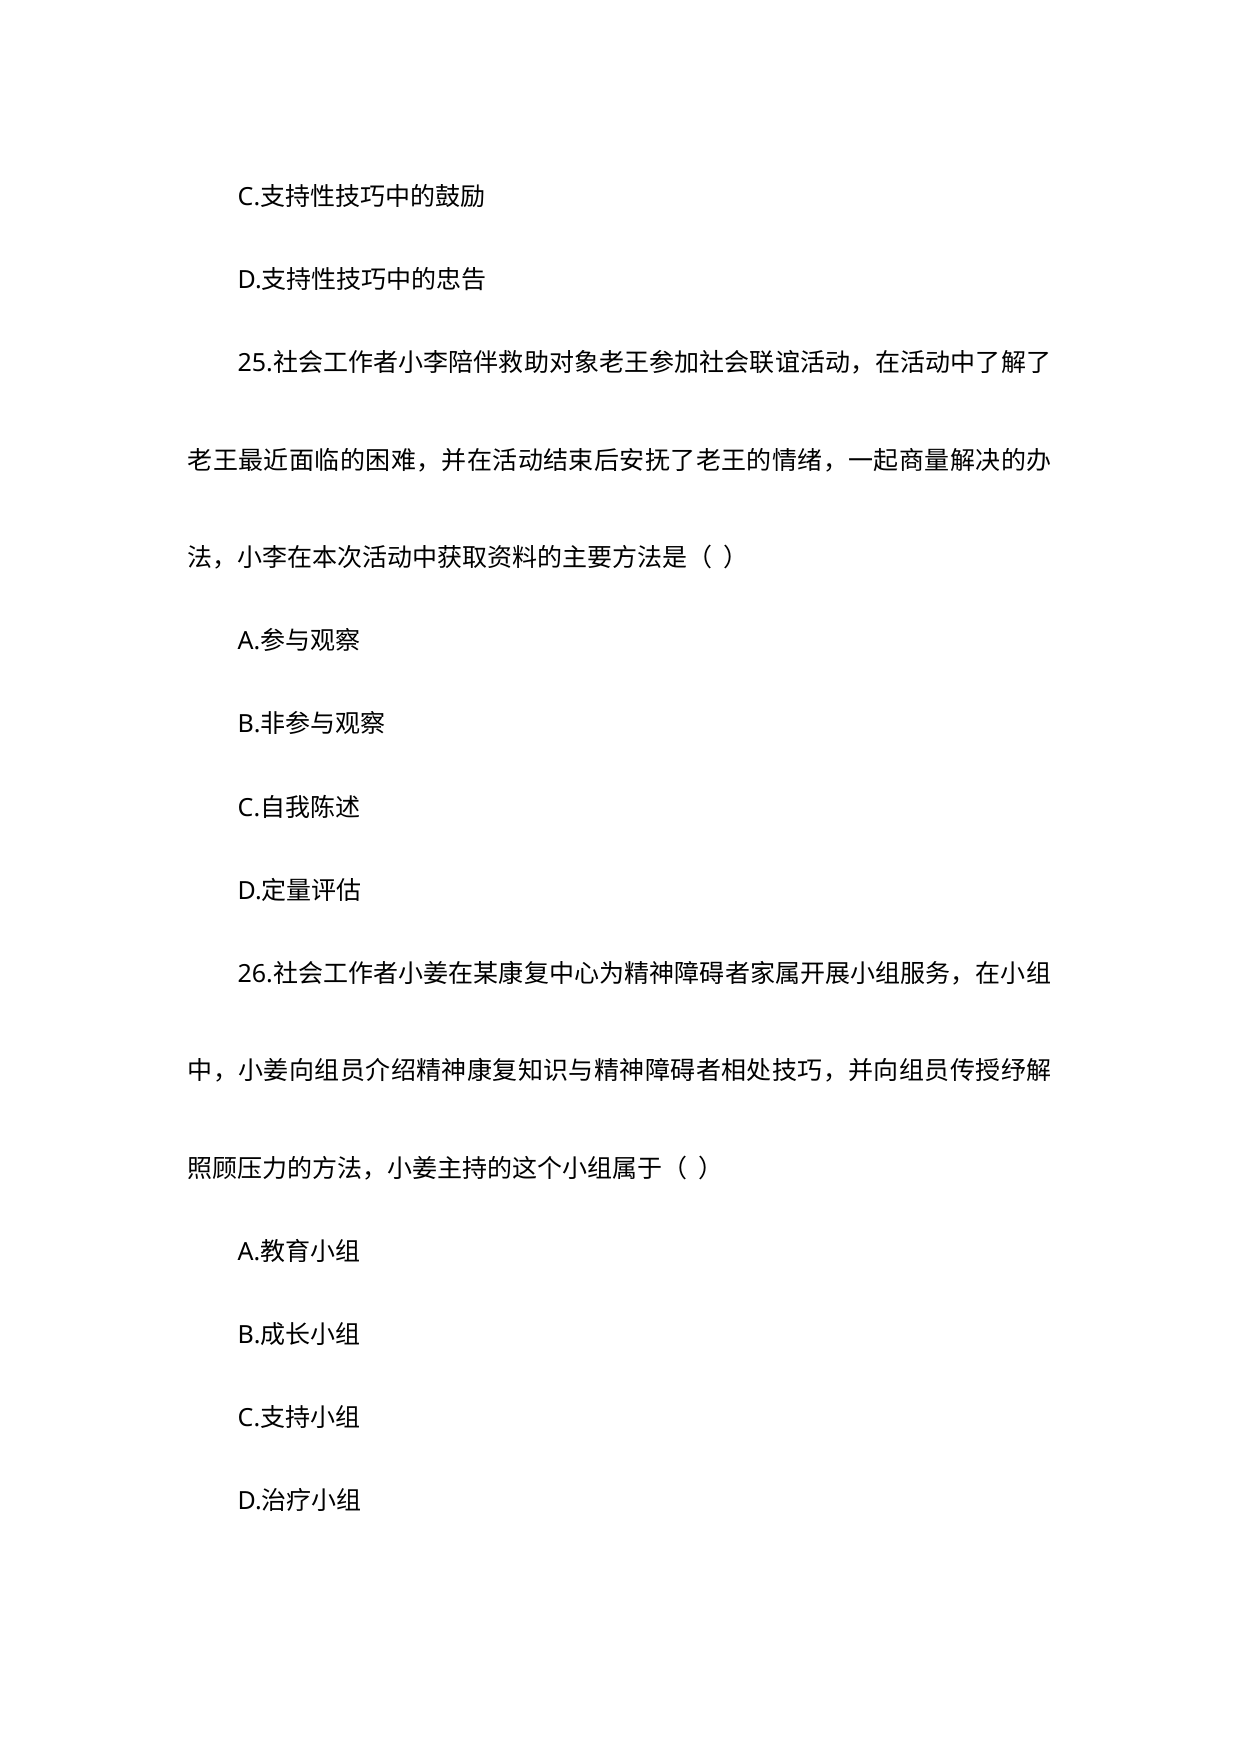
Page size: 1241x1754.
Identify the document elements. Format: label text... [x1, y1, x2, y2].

text 26.社会工作者小姜在某康复中心为精神障碍者家属开展小组服务，在小组中，小姜向组员介绍精神康复知识与精神障碍者相处技巧，并向组员传授纾解照顾压力的方法，小姜主持的这个小组属于（ ） [187, 939, 1053, 1199]
text B.成长小组 [187, 1300, 1053, 1365]
text A.教育小组 [187, 1217, 1053, 1282]
text C.自我陈述 [187, 773, 1053, 838]
text C.支持性技巧中的鼓励 [187, 162, 1053, 227]
text D.支持性技巧中的忠告 [187, 245, 1053, 310]
text D.定量评估 [187, 856, 1053, 921]
text C.支持小组 [187, 1383, 1053, 1448]
text 25.社会工作者小李陪伴救助对象老王参加社会联谊活动，在活动中了解了老王最近面临的困难，并在活动结束后安抚了老王的情绪，一起商量解决的办法，小李在本次活动中获取资料的主要方法是（ ） [187, 328, 1053, 588]
text A.参与观察 [187, 606, 1053, 671]
text B.非参与观察 [187, 689, 1053, 754]
text D.治疗小组 [187, 1466, 1053, 1531]
